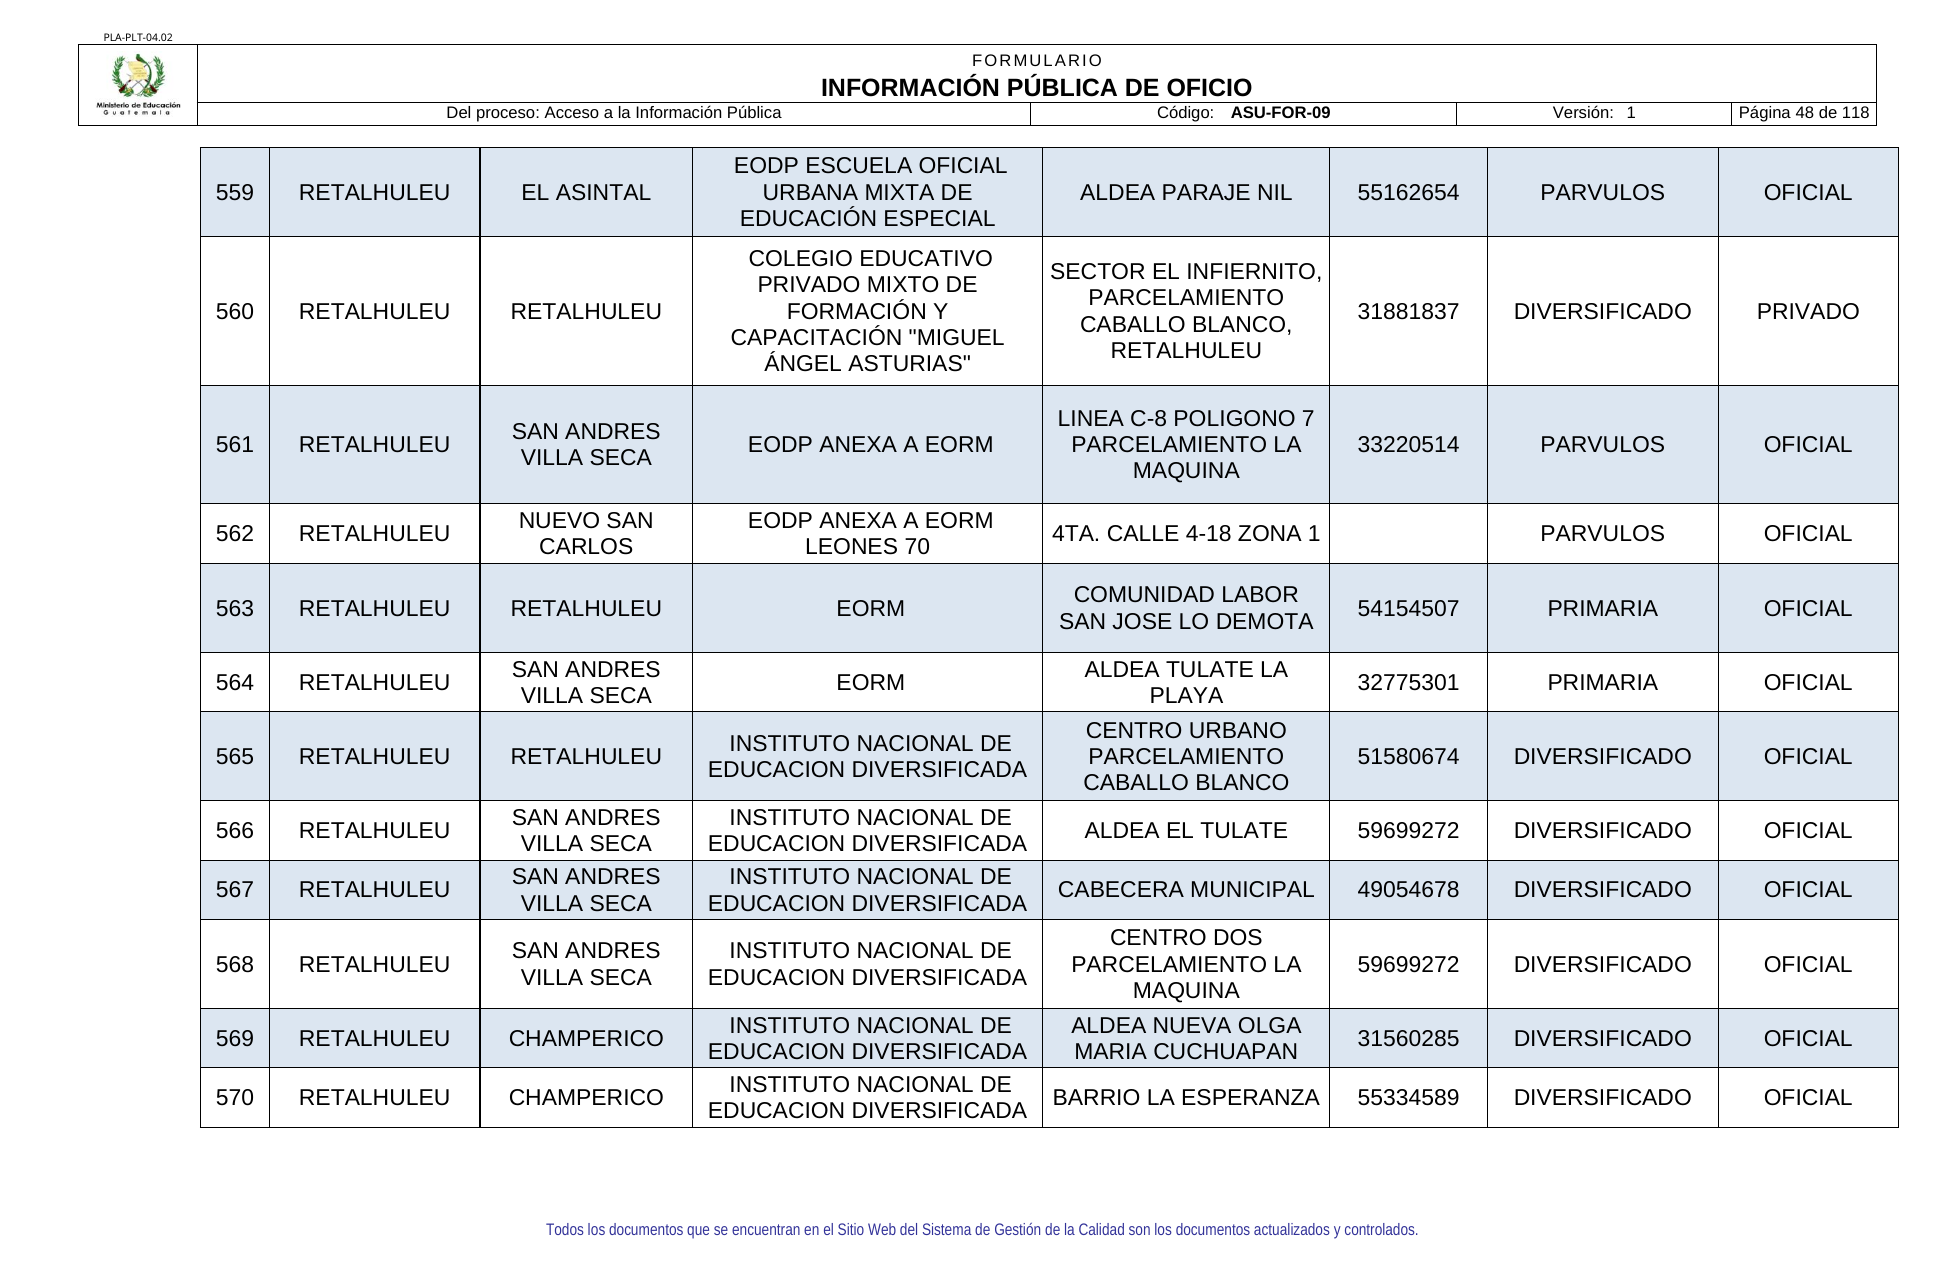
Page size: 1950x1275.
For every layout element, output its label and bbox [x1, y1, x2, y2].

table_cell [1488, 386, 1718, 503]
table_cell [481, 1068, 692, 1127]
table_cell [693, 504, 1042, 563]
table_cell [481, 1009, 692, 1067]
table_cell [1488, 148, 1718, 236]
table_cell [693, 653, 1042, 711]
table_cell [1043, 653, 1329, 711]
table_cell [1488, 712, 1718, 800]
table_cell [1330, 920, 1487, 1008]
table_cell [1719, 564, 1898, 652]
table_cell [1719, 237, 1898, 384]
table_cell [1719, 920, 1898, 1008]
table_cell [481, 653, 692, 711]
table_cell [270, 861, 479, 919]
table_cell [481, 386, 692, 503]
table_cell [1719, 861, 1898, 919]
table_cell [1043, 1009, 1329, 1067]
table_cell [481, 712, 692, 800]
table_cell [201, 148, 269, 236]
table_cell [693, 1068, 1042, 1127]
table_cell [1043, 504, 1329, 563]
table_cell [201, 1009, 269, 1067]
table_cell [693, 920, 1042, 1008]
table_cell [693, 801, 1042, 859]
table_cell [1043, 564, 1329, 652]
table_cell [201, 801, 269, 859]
picture [95, 51, 181, 117]
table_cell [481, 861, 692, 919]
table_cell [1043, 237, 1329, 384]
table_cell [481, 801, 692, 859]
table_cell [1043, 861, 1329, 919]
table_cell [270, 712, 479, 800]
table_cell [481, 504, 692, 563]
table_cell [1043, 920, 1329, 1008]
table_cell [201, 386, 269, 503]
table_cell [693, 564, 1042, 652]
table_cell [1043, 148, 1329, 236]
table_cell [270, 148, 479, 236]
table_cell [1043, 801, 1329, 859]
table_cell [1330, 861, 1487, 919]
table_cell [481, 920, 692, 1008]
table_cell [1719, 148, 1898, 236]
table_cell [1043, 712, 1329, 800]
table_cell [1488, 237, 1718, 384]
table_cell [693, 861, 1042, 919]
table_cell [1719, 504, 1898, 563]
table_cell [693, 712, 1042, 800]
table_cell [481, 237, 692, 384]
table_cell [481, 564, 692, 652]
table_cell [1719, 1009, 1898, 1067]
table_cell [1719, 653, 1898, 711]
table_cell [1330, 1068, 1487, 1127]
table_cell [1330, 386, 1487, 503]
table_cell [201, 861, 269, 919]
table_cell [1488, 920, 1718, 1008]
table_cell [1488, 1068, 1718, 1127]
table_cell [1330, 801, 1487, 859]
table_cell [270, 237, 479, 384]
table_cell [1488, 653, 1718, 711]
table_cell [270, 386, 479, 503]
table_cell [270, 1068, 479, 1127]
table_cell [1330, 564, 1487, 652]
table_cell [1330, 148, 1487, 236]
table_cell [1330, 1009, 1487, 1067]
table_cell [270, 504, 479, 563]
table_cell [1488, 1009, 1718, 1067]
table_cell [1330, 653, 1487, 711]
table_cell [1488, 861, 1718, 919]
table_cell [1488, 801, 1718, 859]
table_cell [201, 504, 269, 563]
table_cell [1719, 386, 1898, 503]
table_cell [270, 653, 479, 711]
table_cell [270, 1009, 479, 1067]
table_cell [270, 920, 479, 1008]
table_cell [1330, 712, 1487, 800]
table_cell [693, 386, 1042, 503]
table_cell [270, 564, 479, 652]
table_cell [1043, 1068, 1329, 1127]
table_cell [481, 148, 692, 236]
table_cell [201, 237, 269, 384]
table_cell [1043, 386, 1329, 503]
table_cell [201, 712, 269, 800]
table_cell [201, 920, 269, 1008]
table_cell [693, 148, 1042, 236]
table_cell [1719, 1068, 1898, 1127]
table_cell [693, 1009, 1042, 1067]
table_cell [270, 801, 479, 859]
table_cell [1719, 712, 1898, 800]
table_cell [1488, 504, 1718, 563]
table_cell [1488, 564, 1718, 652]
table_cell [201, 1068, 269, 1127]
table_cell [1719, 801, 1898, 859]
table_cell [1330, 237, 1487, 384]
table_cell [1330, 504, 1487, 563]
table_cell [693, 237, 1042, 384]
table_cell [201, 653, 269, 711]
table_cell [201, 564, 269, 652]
